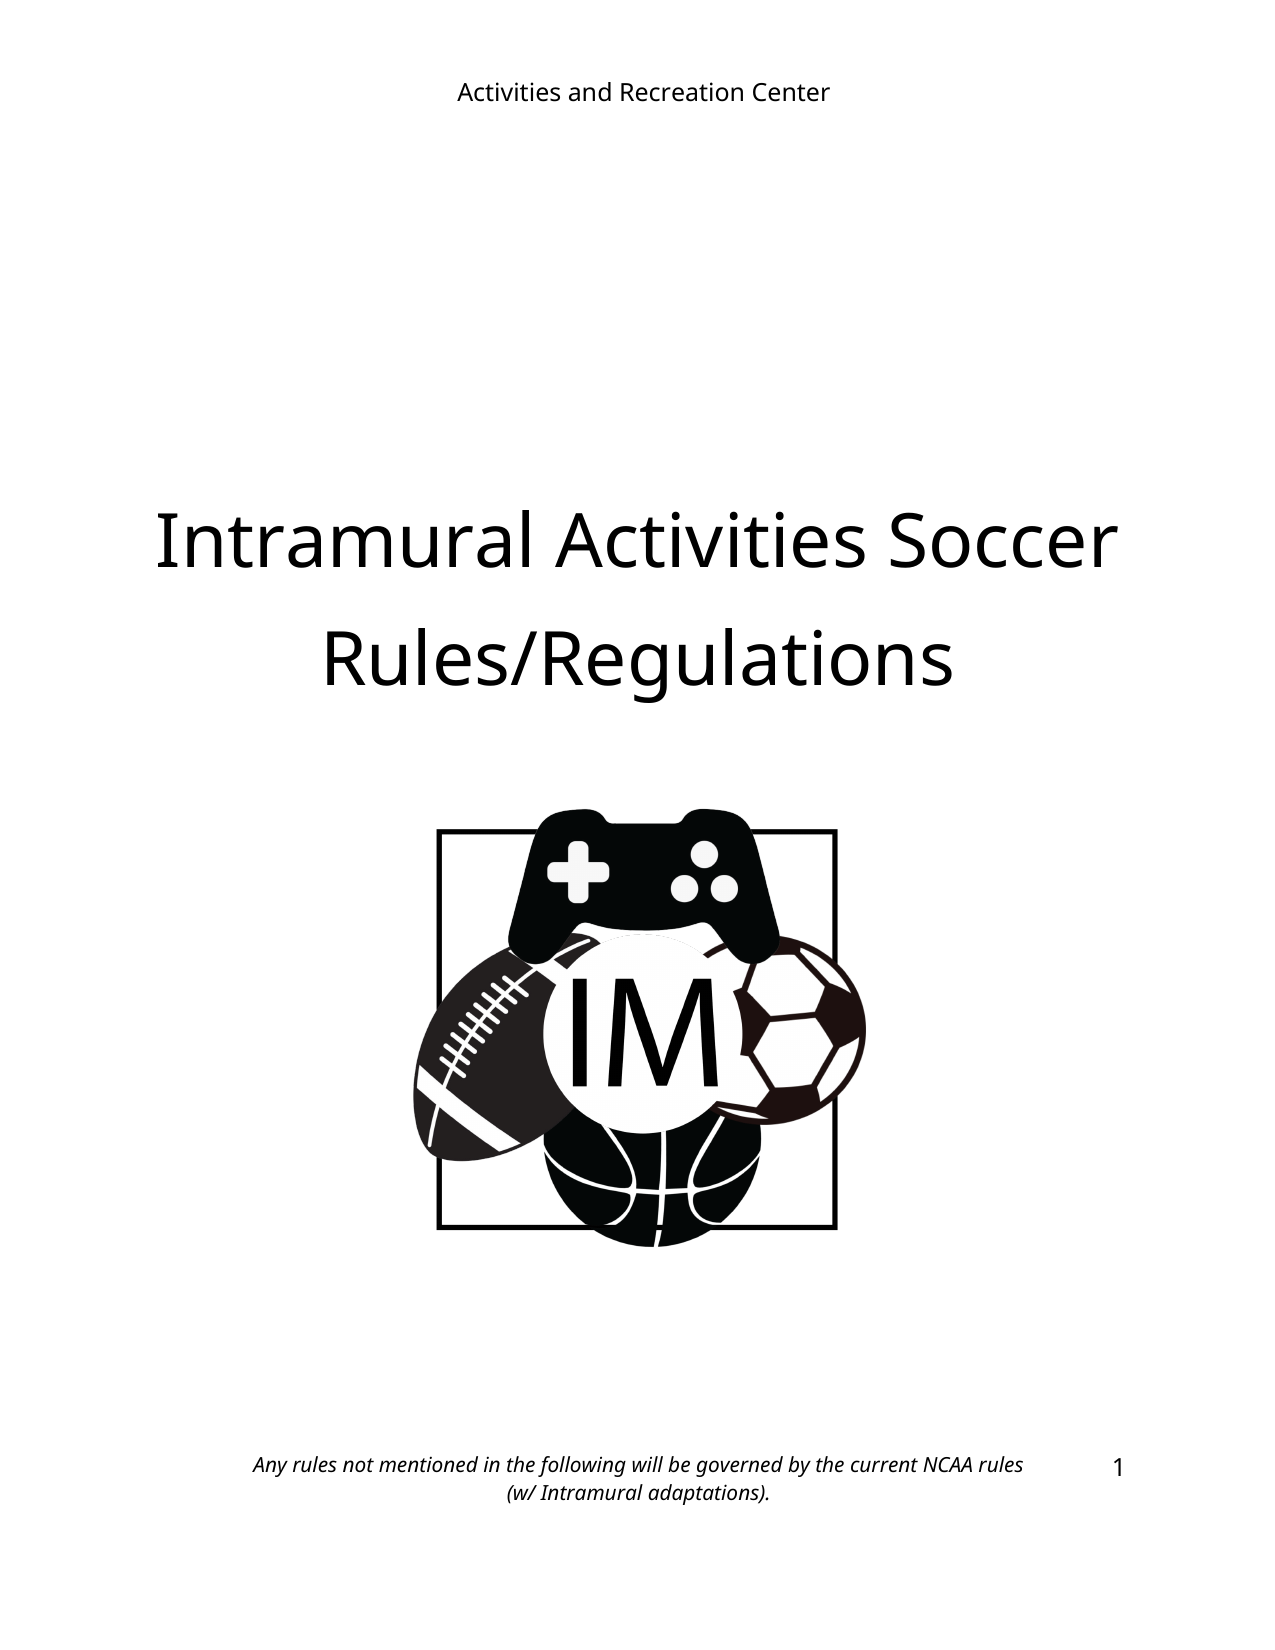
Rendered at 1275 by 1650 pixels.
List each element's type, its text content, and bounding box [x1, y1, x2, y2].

picture [348, 740, 927, 1319]
text Intramural Activities Soccer Rules/Regulations [150, 487, 1125, 707]
